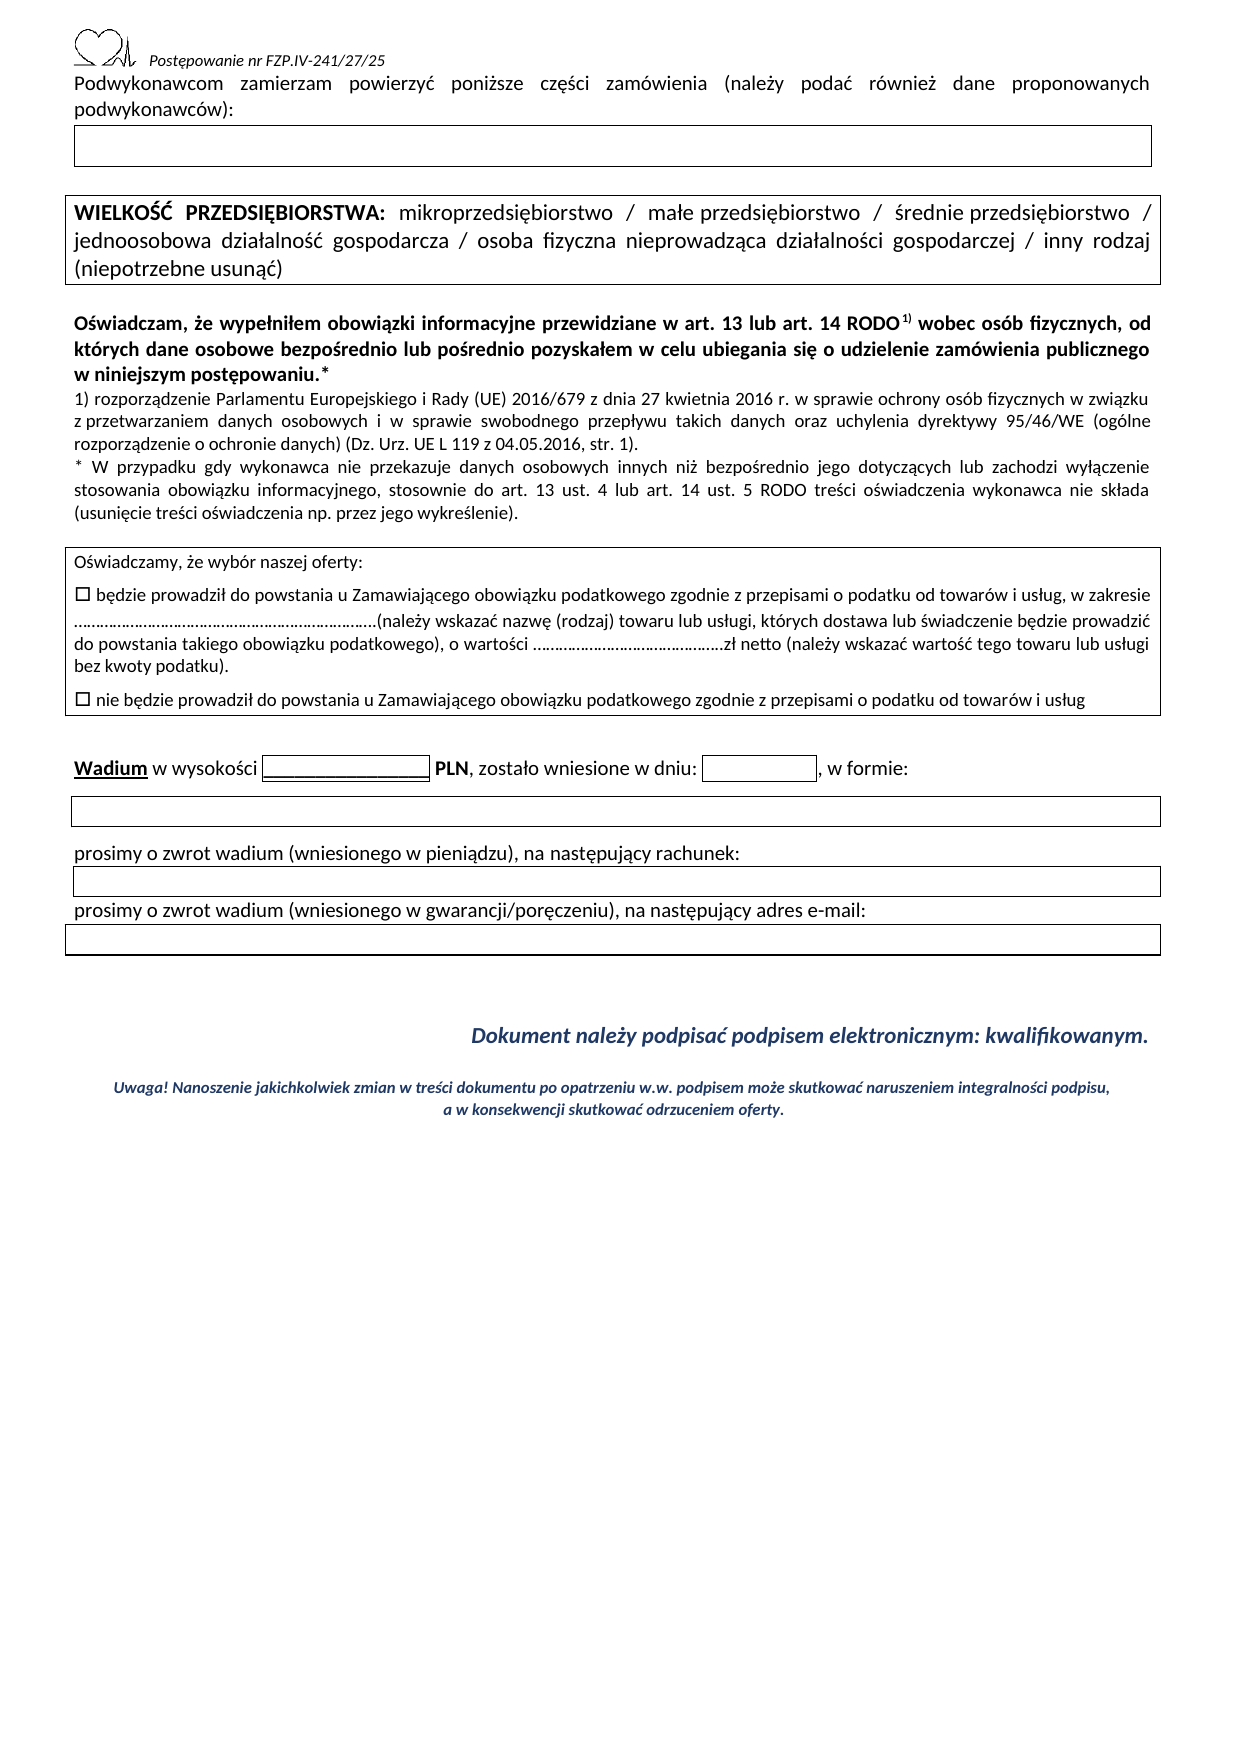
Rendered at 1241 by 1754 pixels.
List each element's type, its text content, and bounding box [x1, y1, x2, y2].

text Oświadczamy, że wybór naszej oferty: [66, 548, 1160, 573]
text 1) rozporządzenie Parlamentu Europejskiego i Rady (UE) 2016/679 z dnia 27 kwietnia 2016 r. w sprawie ochrony osób fizycznych w związku z przetwarzaniem danych osobowych i w sprawie swobodnego przepływu takich danych oraz uchylenia dyrektywy 95/46/WE (ogólne rozporządzenie o ochronie danych) (Dz. Urz. UE L 119 z 04.05.2016, str. 1). [74, 387, 1152, 456]
picture [73, 29, 137, 67]
text Podwykonawcom zamierzam powierzyć poniższe części zamówienia (należy podać również dane proponowanych podwykonawców): [74, 70, 1152, 121]
text WIELKOŚĆ PRZEDSIĘBIORSTWA: mikroprzedsiębiorstwo / małe przedsiębiorstwo / średnie przedsiębiorstwo / jednoosobowa działalność gospodarcza / osoba fizyczna nieprowadząca działalności gospodarczej / inny rodzaj (niepotrzebne usunąć) [66, 196, 1160, 284]
table_header [75, 126, 1151, 166]
text prosimy o zwrot wadium (wniesionego w gwarancji/poręczeniu), na następujący adres e-mail: [74, 897, 1152, 923]
text Wadium w wysokości ________________ PLN, zostało wniesione w dniu: , w formie: [430, 754, 816, 782]
text a w konsekwencji skutkować odrzuceniem oferty. [74, 1099, 1152, 1119]
text Wadium w wysokości ________________ PLN, zostało wniesione w dniu: , w formie: [74, 754, 429, 782]
text Uwaga! Nanoszenie jakichkolwiek zmian w treści dokumentu po opatrzeniu w.w. podpisem może skutkować naruszeniem integralności podpisu, [74, 1078, 1152, 1098]
text □ nie będzie prowadził do powstania u Zamawiającego obowiązku podatkowego zgodnie z przepisami o podatku od towarów i usług [66, 674, 1160, 715]
text Wadium w wysokości ________________ PLN, zostało wniesione w dniu: , w formie: [817, 754, 1152, 782]
text Oświadczam, że wypełniłem obowiązki informacyjne przewidziane w art. 13 lub art. 14 RODO1) wobec osób fizycznych, od których dane osobowe bezpośrednio lub pośrednio pozyskałem w celu ubiegania się o udzielenie zamówienia publicznego w niniejszym postępowaniu.* [74, 311, 1152, 387]
text Dokument należy podpisać podpisem elektronicznym: kwalifikowanym. [74, 1022, 1152, 1050]
text prosimy o zwrot wadium (wniesionego w pieniądzu), na następujący rachunek: [74, 840, 1152, 866]
text □ będzie prowadził do powstania u Zamawiającego obowiązku podatkowego zgodnie z przepisami o podatku od towarów i usług, w zakresie …………………………………………………………….(należy wskazać nazwę (rodzaj) towaru lub usługi, których dostawa lub świadczenie będzie prowadzić do powstania takiego obowiązku podatkowego), o wartości ……………………………………..zł netto (należy wskazać wartość tego towaru lub usługi bez kwoty podatku). [74, 573, 1152, 674]
text * W przypadku gdy wykonawca nie przekazuje danych osobowych innych niż bezpośrednio jego dotyczących lub zachodzi wyłączenie stosowania obowiązku informacyjnego, stosownie do art. 13 ust. 4 lub art. 14 ust. 5 RODO treści oświadczenia wykonawca nie składa (usunięcie treści oświadczenia np. przez jego wykreślenie). [74, 456, 1152, 524]
